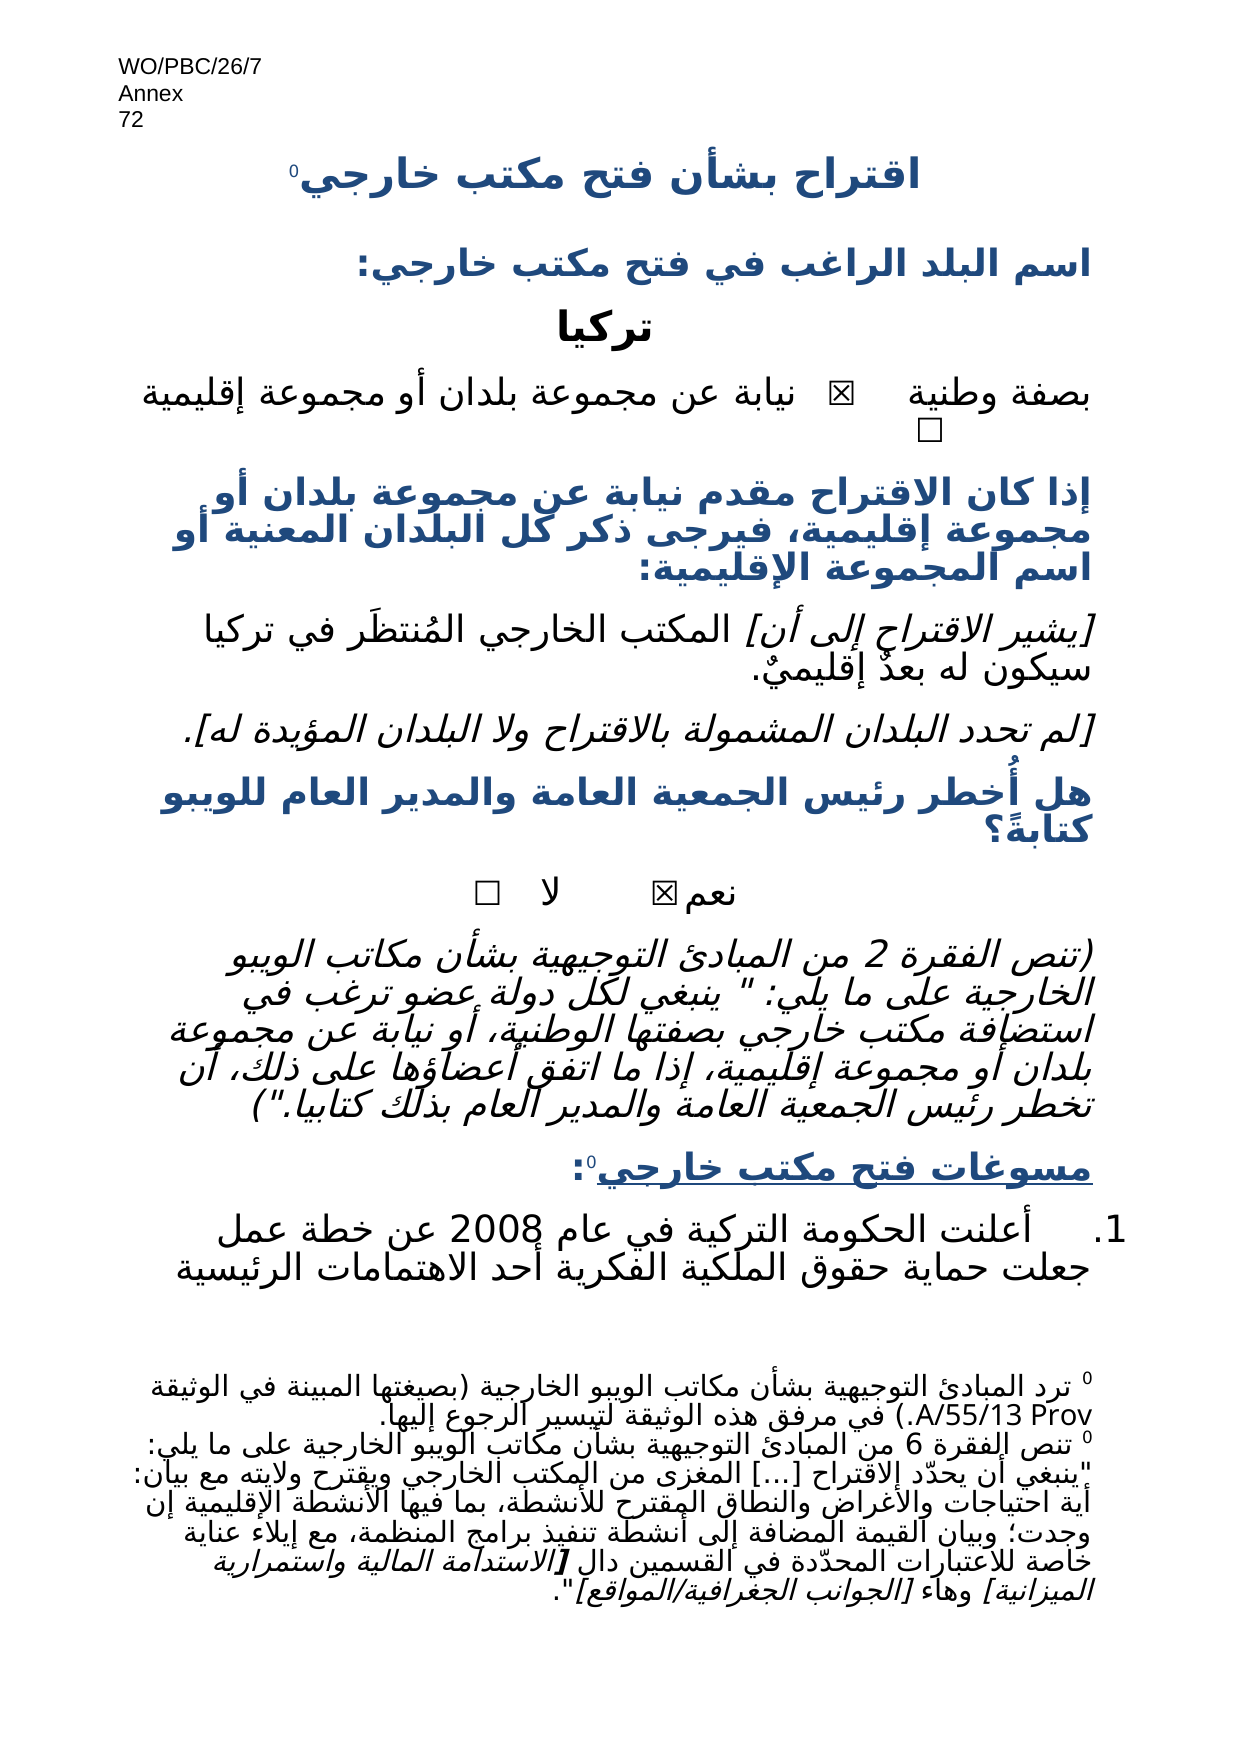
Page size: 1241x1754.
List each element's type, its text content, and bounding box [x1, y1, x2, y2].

text اقتراح بشأن فتح مكتب خارجي [118, 158, 1092, 196]
text بصفة وطنية نيابة عن مجموعة بلدان أو مجموعة إقليمية [118, 375, 1092, 450]
text (تنص الفقرة 2 من المبادئ التوجيهية بشأن مكاتب الويبو الخارجية على ما يلي: " ينبغي لكل دولة عضو ترغب في استضافة مكتب خارجي بصفتها الوطنية، أو نيابة عن مجموعة بلدان أو مجموعة إقليمية، إذا ما اتفق أعضاؤها على ذلك، أن تخطر رئيس الجمعية العامة والمدير العام بذلك كتابيا.") [118, 938, 1092, 1125]
text نعم لا [118, 875, 1092, 913]
text هل أُخطر رئيس الجمعية العامة والمدير العام للويبو كتابةً؟ [118, 775, 1092, 850]
text مسوغات فتح مكتب خارجي: [118, 1150, 1092, 1188]
text [لم تحدد البلدان المشمولة بالاقتراح ولا البلدان المؤيدة له]. [118, 713, 1092, 750]
text اسم البلد الراغب في فتح مكتب خارجي: [118, 246, 1092, 283]
text [يشير الاقتراح إلى أن] المكتب الخارجي المُنتظَر في تركيا سيكون له بعدٌ إقليميٌ. [118, 613, 1092, 688]
text إذا كان الاقتراح مقدم نيابة عن مجموعة بلدان أو مجموعة إقليمية، فيرجى ذكر كل البلدان المعنية أو اسم المجموعة الإقليمية: [118, 475, 1092, 588]
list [118, 1213, 1092, 1288]
subtitle تركيا [118, 308, 1092, 350]
